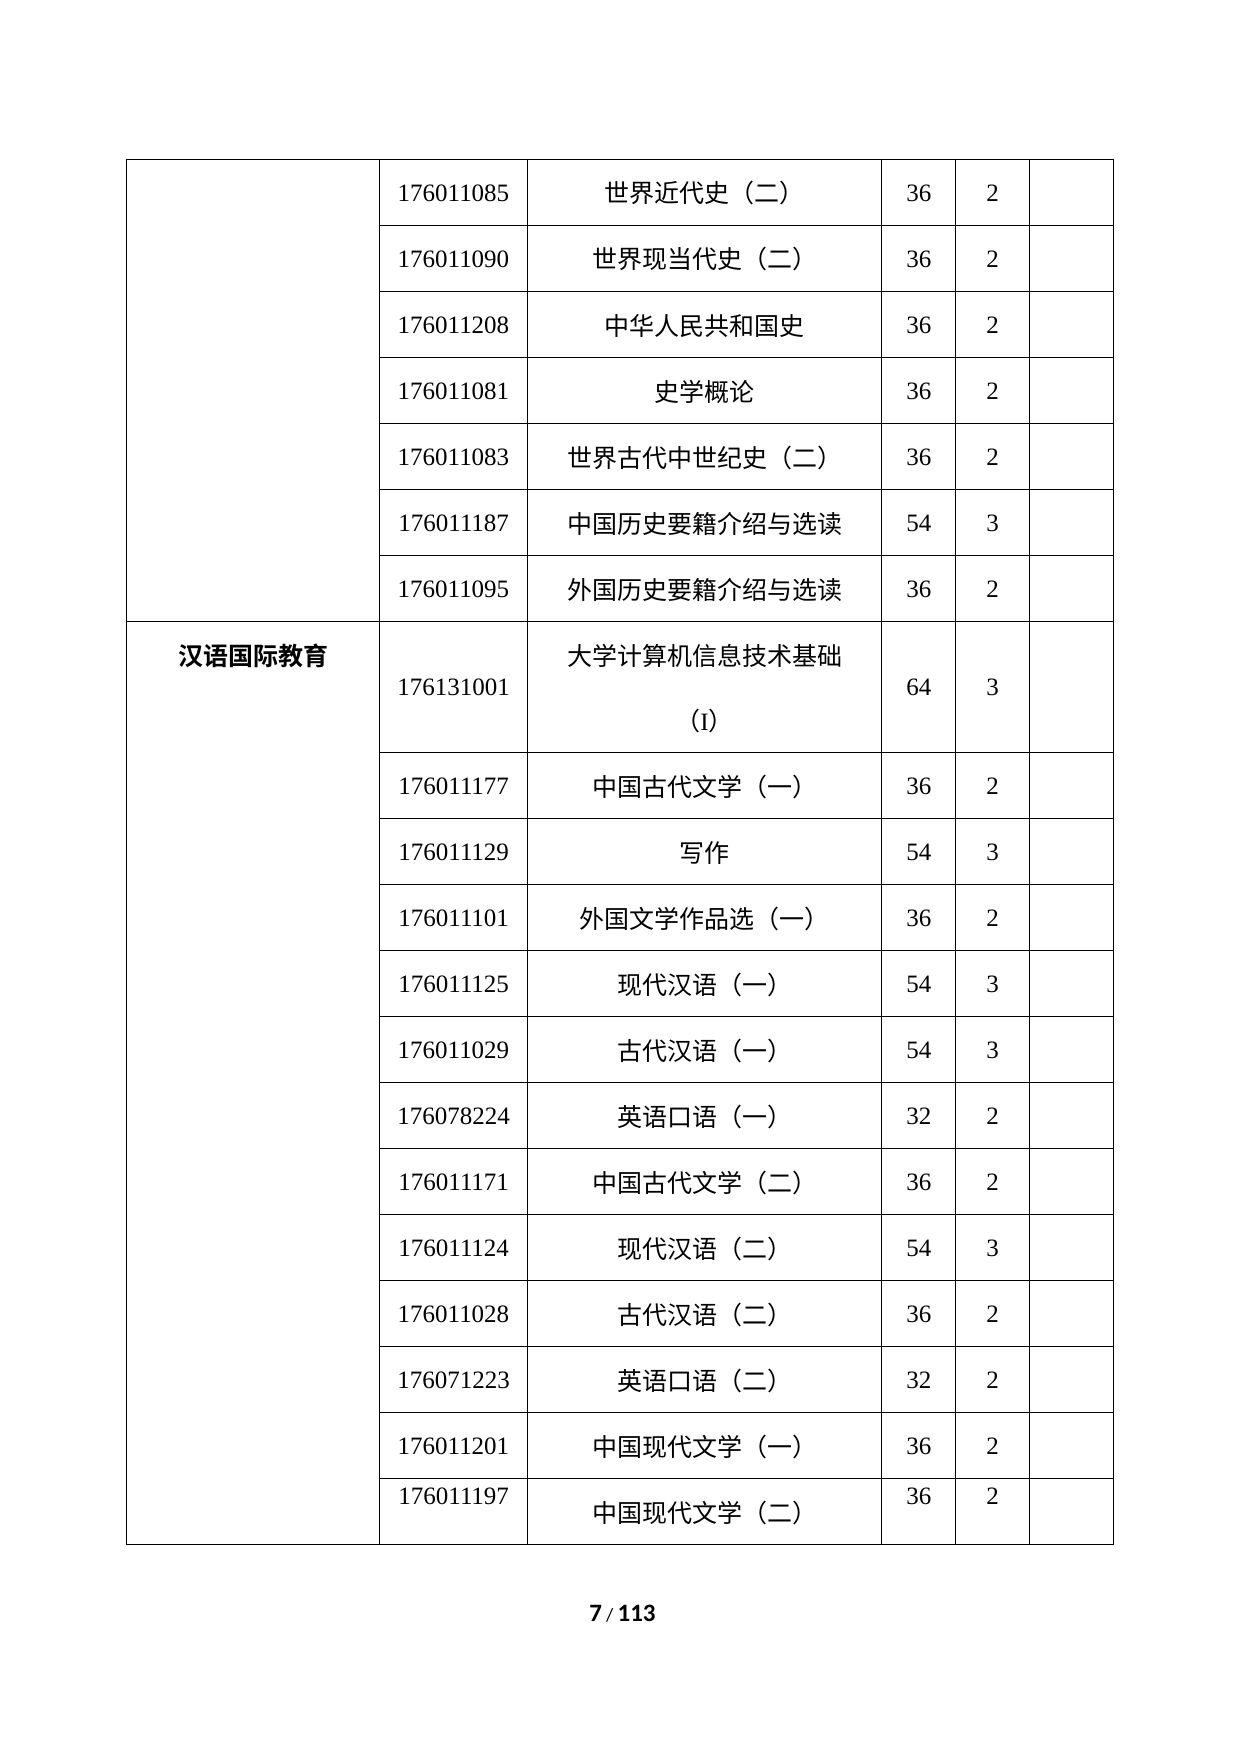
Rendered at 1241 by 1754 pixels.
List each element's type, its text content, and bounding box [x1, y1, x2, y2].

table_cell 176011095 [380, 556, 527, 621]
table_cell [1030, 1083, 1113, 1148]
table_cell 36 [882, 556, 955, 621]
table_cell 54 [882, 1017, 955, 1082]
table_cell 54 [882, 490, 955, 555]
table_cell 2 [956, 1347, 1029, 1412]
table_cell 2 [956, 1479, 1029, 1544]
table_cell 外国文学作品选（一） [528, 885, 881, 950]
table_cell 176011197 [380, 1479, 527, 1544]
table_cell 汉语国际教育 [127, 622, 379, 1544]
table_cell 古代汉语（二） [528, 1281, 881, 1346]
table_cell 54 [882, 951, 955, 1016]
table_cell 2 [956, 226, 1029, 291]
table_cell [1030, 753, 1113, 818]
table_cell 176011101 [380, 885, 527, 950]
table_cell 176011028 [380, 1281, 527, 1346]
table_cell [1030, 226, 1113, 291]
table_cell 中华人民共和国史 [528, 292, 881, 357]
table_cell 2 [956, 424, 1029, 489]
table_cell 36 [882, 292, 955, 357]
table_cell 32 [882, 1083, 955, 1148]
table_cell 54 [882, 819, 955, 884]
table_cell 176011177 [380, 753, 527, 818]
table_cell 现代汉语（一） [528, 951, 881, 1016]
table_cell [1030, 1215, 1113, 1280]
table_cell 36 [882, 226, 955, 291]
table_cell 176011083 [380, 424, 527, 489]
table_cell 2 [956, 1281, 1029, 1346]
table_cell 2 [956, 753, 1029, 818]
table_cell 2 [956, 1413, 1029, 1478]
table_cell 英语口语（二） [528, 1347, 881, 1412]
table_cell [1030, 292, 1113, 357]
table_cell 中国历史要籍介绍与选读 [528, 490, 881, 555]
table_cell 写作 [528, 819, 881, 884]
table_cell [1030, 1413, 1113, 1478]
table_cell 36 [882, 1281, 955, 1346]
table_cell 3 [956, 490, 1029, 555]
table_cell 36 [882, 1479, 955, 1544]
table_cell [1030, 160, 1113, 224]
table_cell 世界现当代史（二） [528, 226, 881, 291]
table_cell 2 [956, 358, 1029, 423]
table_cell 64 [882, 622, 955, 752]
table_cell 176011125 [380, 951, 527, 1016]
table_cell 36 [882, 885, 955, 950]
table_cell 36 [882, 1149, 955, 1214]
table_cell 3 [956, 622, 1029, 752]
table_cell 3 [956, 819, 1029, 884]
table_cell 中国古代文学（一） [528, 753, 881, 818]
table_cell 176071223 [380, 1347, 527, 1412]
table_cell [1030, 490, 1113, 555]
table_cell 176011124 [380, 1215, 527, 1280]
table_cell 3 [956, 1017, 1029, 1082]
table_cell 世界近代史（二） [528, 160, 881, 224]
table_cell 中国古代文学（二） [528, 1149, 881, 1214]
table_cell 2 [956, 1149, 1029, 1214]
table_cell [1030, 622, 1113, 752]
table_cell [1030, 556, 1113, 621]
table_cell [1030, 1479, 1113, 1544]
table_cell 2 [956, 160, 1029, 224]
table_cell 32 [882, 1347, 955, 1412]
table_cell 2 [956, 292, 1029, 357]
table_cell 英语口语（一） [528, 1083, 881, 1148]
table_cell 176011129 [380, 819, 527, 884]
table_cell [1030, 819, 1113, 884]
table_cell [1030, 358, 1113, 423]
table_cell [1030, 1347, 1113, 1412]
table_cell 大学计算机信息技术基础（I） [528, 622, 881, 752]
table_cell 2 [956, 556, 1029, 621]
table_cell 中国现代文学（一） [528, 1413, 881, 1478]
table_cell 176011208 [380, 292, 527, 357]
table_cell [1030, 424, 1113, 489]
table_cell 3 [956, 1215, 1029, 1280]
table_cell 外国历史要籍介绍与选读 [528, 556, 881, 621]
table_cell 176131001 [380, 622, 527, 752]
table_cell 2 [956, 1083, 1029, 1148]
table_cell [1030, 951, 1113, 1016]
table_cell 176011171 [380, 1149, 527, 1214]
table_cell [1030, 1149, 1113, 1214]
table_cell [1030, 1017, 1113, 1082]
table_cell 54 [882, 1215, 955, 1280]
table_cell 176011029 [380, 1017, 527, 1082]
table_cell 史学概论 [528, 358, 881, 423]
table_cell 176011081 [380, 358, 527, 423]
table_cell 176011085 [380, 160, 527, 224]
table_cell 176011201 [380, 1413, 527, 1478]
table_cell 36 [882, 1413, 955, 1478]
table_cell 176078224 [380, 1083, 527, 1148]
table_cell 3 [956, 951, 1029, 1016]
table_cell [1030, 1281, 1113, 1346]
table_cell 176011090 [380, 226, 527, 291]
table_cell 176011187 [380, 490, 527, 555]
table_cell 古代汉语（一） [528, 1017, 881, 1082]
table_cell [1030, 885, 1113, 950]
table_cell 36 [882, 753, 955, 818]
table_cell 2 [956, 885, 1029, 950]
table_cell 中国现代文学（二） [528, 1479, 881, 1544]
table_cell 36 [882, 358, 955, 423]
table_cell 世界古代中世纪史（二） [528, 424, 881, 489]
table_cell 36 [882, 160, 955, 224]
table_cell 36 [882, 424, 955, 489]
table_cell 现代汉语（二） [528, 1215, 881, 1280]
